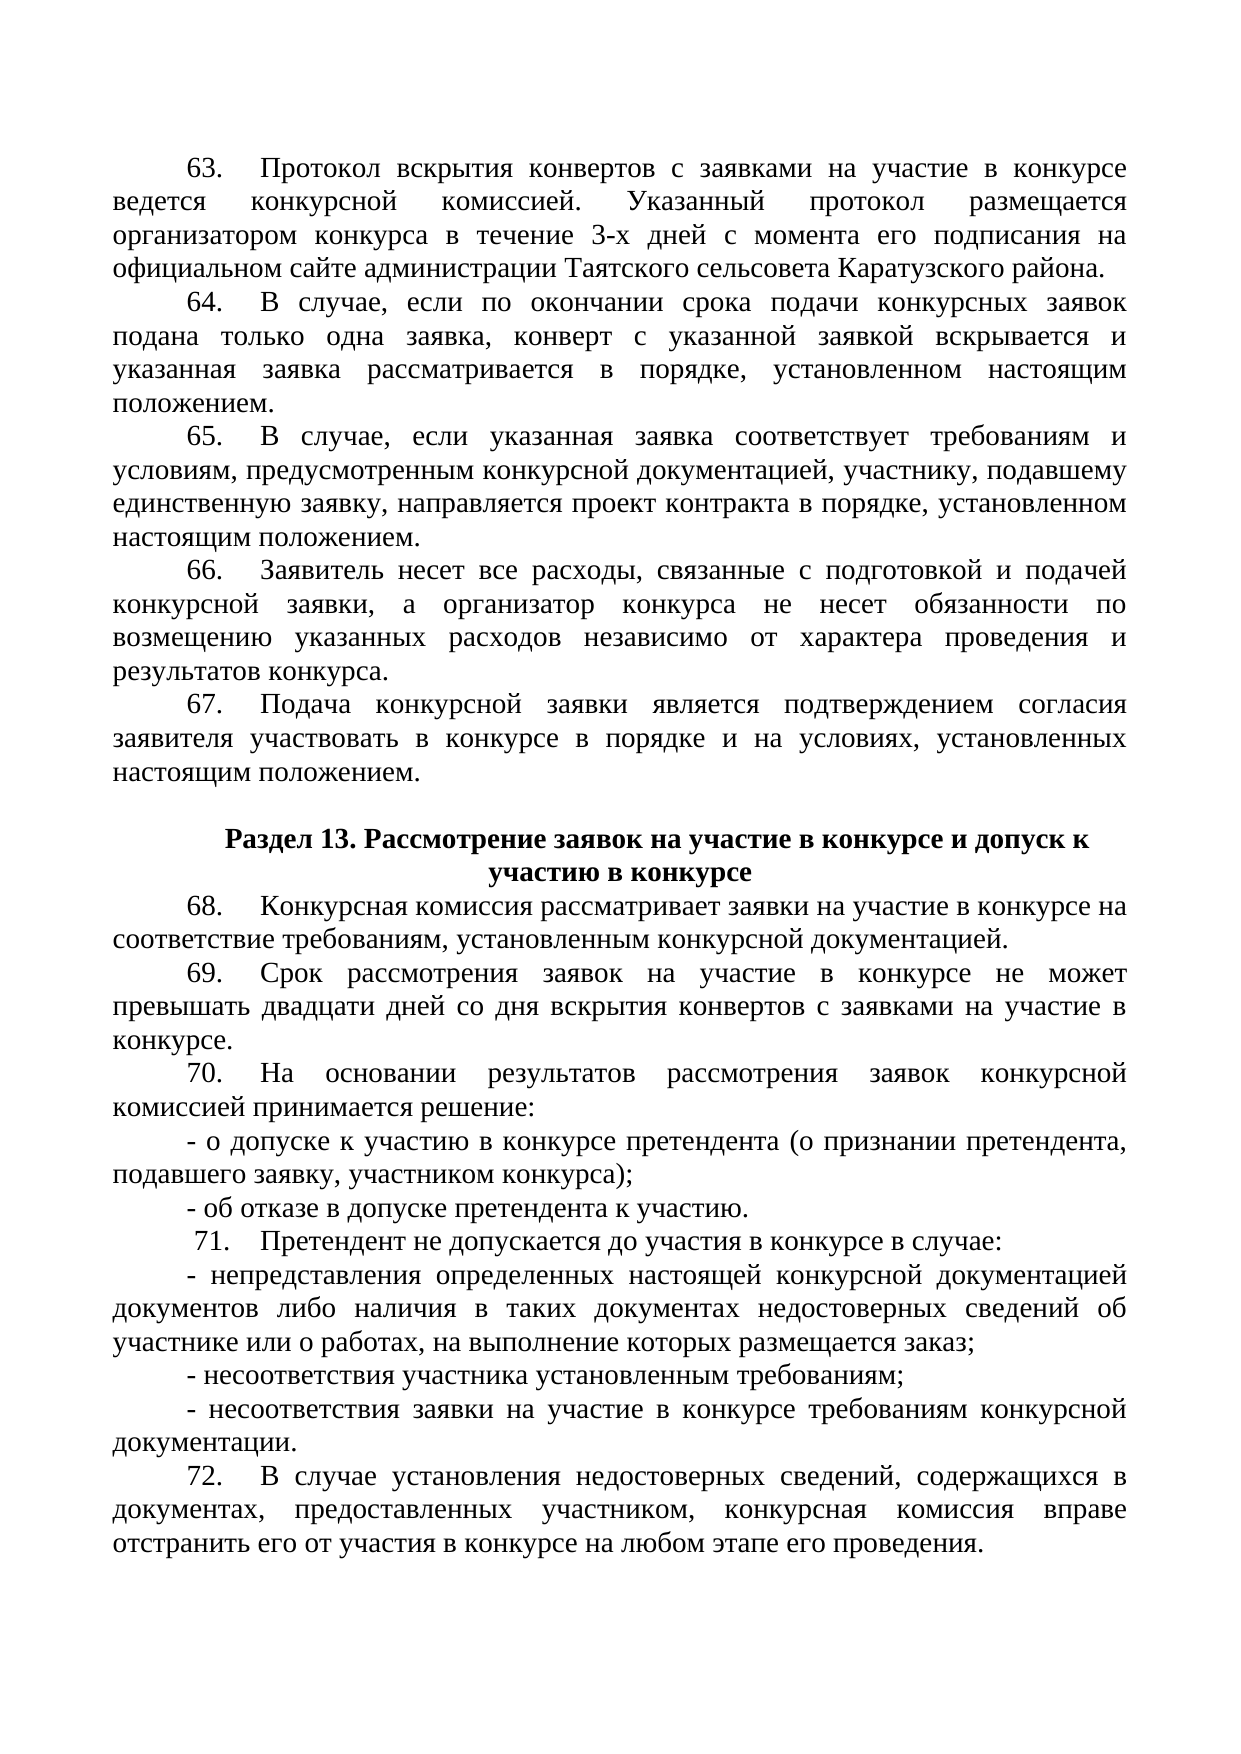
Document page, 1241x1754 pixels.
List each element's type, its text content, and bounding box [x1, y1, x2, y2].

text 66. Заявитель несет все расходы, связанные с подготовкой и подачей конкурсной заявки, а организатор конкурса не несет обязанности по возмещению указанных расходов независимо от характера проведения и результатов конкурса. [112, 552, 1128, 687]
text 72. В случае установления недостоверных сведений, содержащихся в документах, предоставленных участником, конкурсная комиссия вправе отстранить его от участия в конкурсе на любом этапе его проведения. [112, 1458, 1128, 1559]
text Раздел 13. Рассмотрение заявок на участие в конкурсе и допуск к участию в конкурсе [112, 821, 1128, 888]
text - об отказе в допуске претендента к участию. [112, 1190, 1128, 1223]
text 65. В случае, если указанная заявка соответствует требованиям и условиям, предусмотренным конкурсной документацией, участнику, подавшему единственную заявку, направляется проект контракта в порядке, установленном настоящим положением. [112, 418, 1128, 552]
text 70. На основании результатов рассмотрения заявок конкурсной комиссией принимается решение: [112, 1056, 1128, 1123]
text 67. Подача конкурсной заявки является подтверждением согласия заявителя участвовать в конкурсе в порядке и на условиях, установленных настоящим положением. [112, 687, 1128, 787]
text 68. Конкурсная комиссия рассматривает заявки на участие в конкурсе на соответствие требованиям, установленным конкурсной документацией. [112, 888, 1128, 955]
text - непредставления определенных настоящей конкурсной документацией документов либо наличия в таких документах недостоверных сведений об участнике или о работах, на выполнение которых размещается заказ; [112, 1257, 1128, 1357]
text 71. Претендент не допускается до участия в конкурсе в случае: [112, 1223, 1128, 1257]
text 69. Срок рассмотрения заявок на участие в конкурсе не может превышать двадцати дней со дня вскрытия конвертов с заявками на участие в конкурсе. [112, 955, 1128, 1056]
text - несоответствия участника установленным требованиям; [112, 1357, 1128, 1391]
text - несоответствия заявки на участие в конкурсе требованиям конкурсной документации. [112, 1391, 1128, 1458]
text 63. Протокол вскрытия конвертов с заявками на участие в конкурсе ведется конкурсной комиссией. Указанный протокол размещается организатором конкурса в течение 3-х дней с момента его подписания на официальном сайте администрации Таятского сельсовета Каратузского района. [112, 150, 1128, 284]
text - о допуске к участию в конкурсе претендента (о признании претендента, подавшего заявку, участником конкурса); [112, 1123, 1128, 1190]
text 64. В случае, если по окончании срока подачи конкурсных заявок подана только одна заявка, конверт с указанной заявкой вскрывается и указанная заявка рассматривается в порядке, установленном настоящим положением. [112, 284, 1128, 418]
